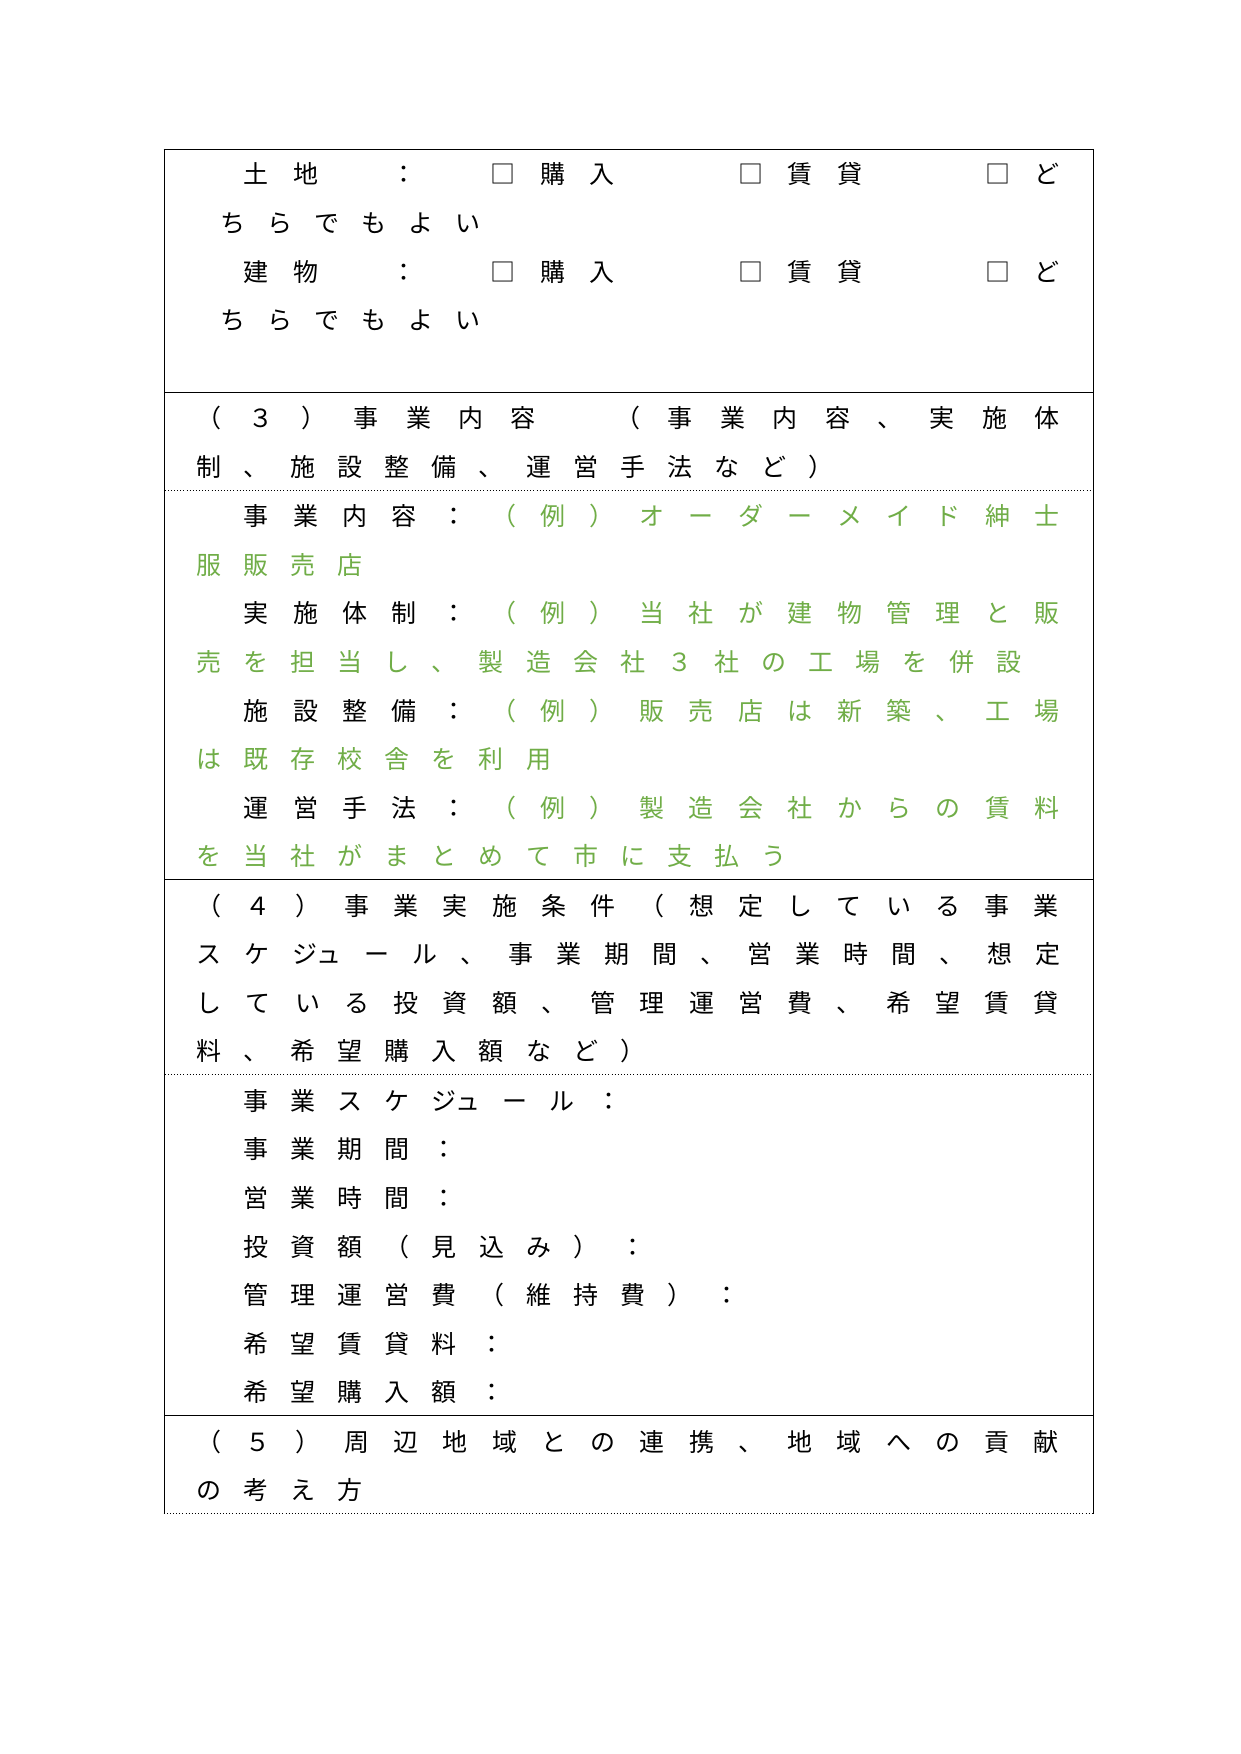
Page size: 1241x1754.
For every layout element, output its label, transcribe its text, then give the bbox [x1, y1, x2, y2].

table_cell （５）周辺地域との連携、地域への貢献の考え方 [165, 1416, 1093, 1513]
table_cell 事業内容：（例）オーダーメイド紳士服販売店 実施体制：（例）当社が建物管理と販売を担当し、製造会社３社の工場を併設 施設整備：（例）販売店は新築、工場は既存校舎を利用 運営手法：（例）製造会社からの賃料を当社がまとめて市に支払う [165, 490, 1093, 879]
table_cell 事業スケジュール： 事業期間： 営業時間： 投資額（見込み）： 管理運営費（維持費）： 希望賃貸料： 希望購入額： [165, 1074, 1093, 1415]
table_cell （３）事業内容 （事業内容、実施体制、施設整備、運営手法など） [165, 393, 1093, 490]
table_cell （４）事業実施条件（想定している事業スケジュール、事業期間、営業時間、想定している投資額、管理運営費、希望賃貸料、希望購入額など） [165, 880, 1093, 1074]
table_cell 土地 ： □購入 □賃貸 □どちらでもよい 建物 ： □購入 □賃貸 □どちらでもよい [165, 150, 1093, 392]
